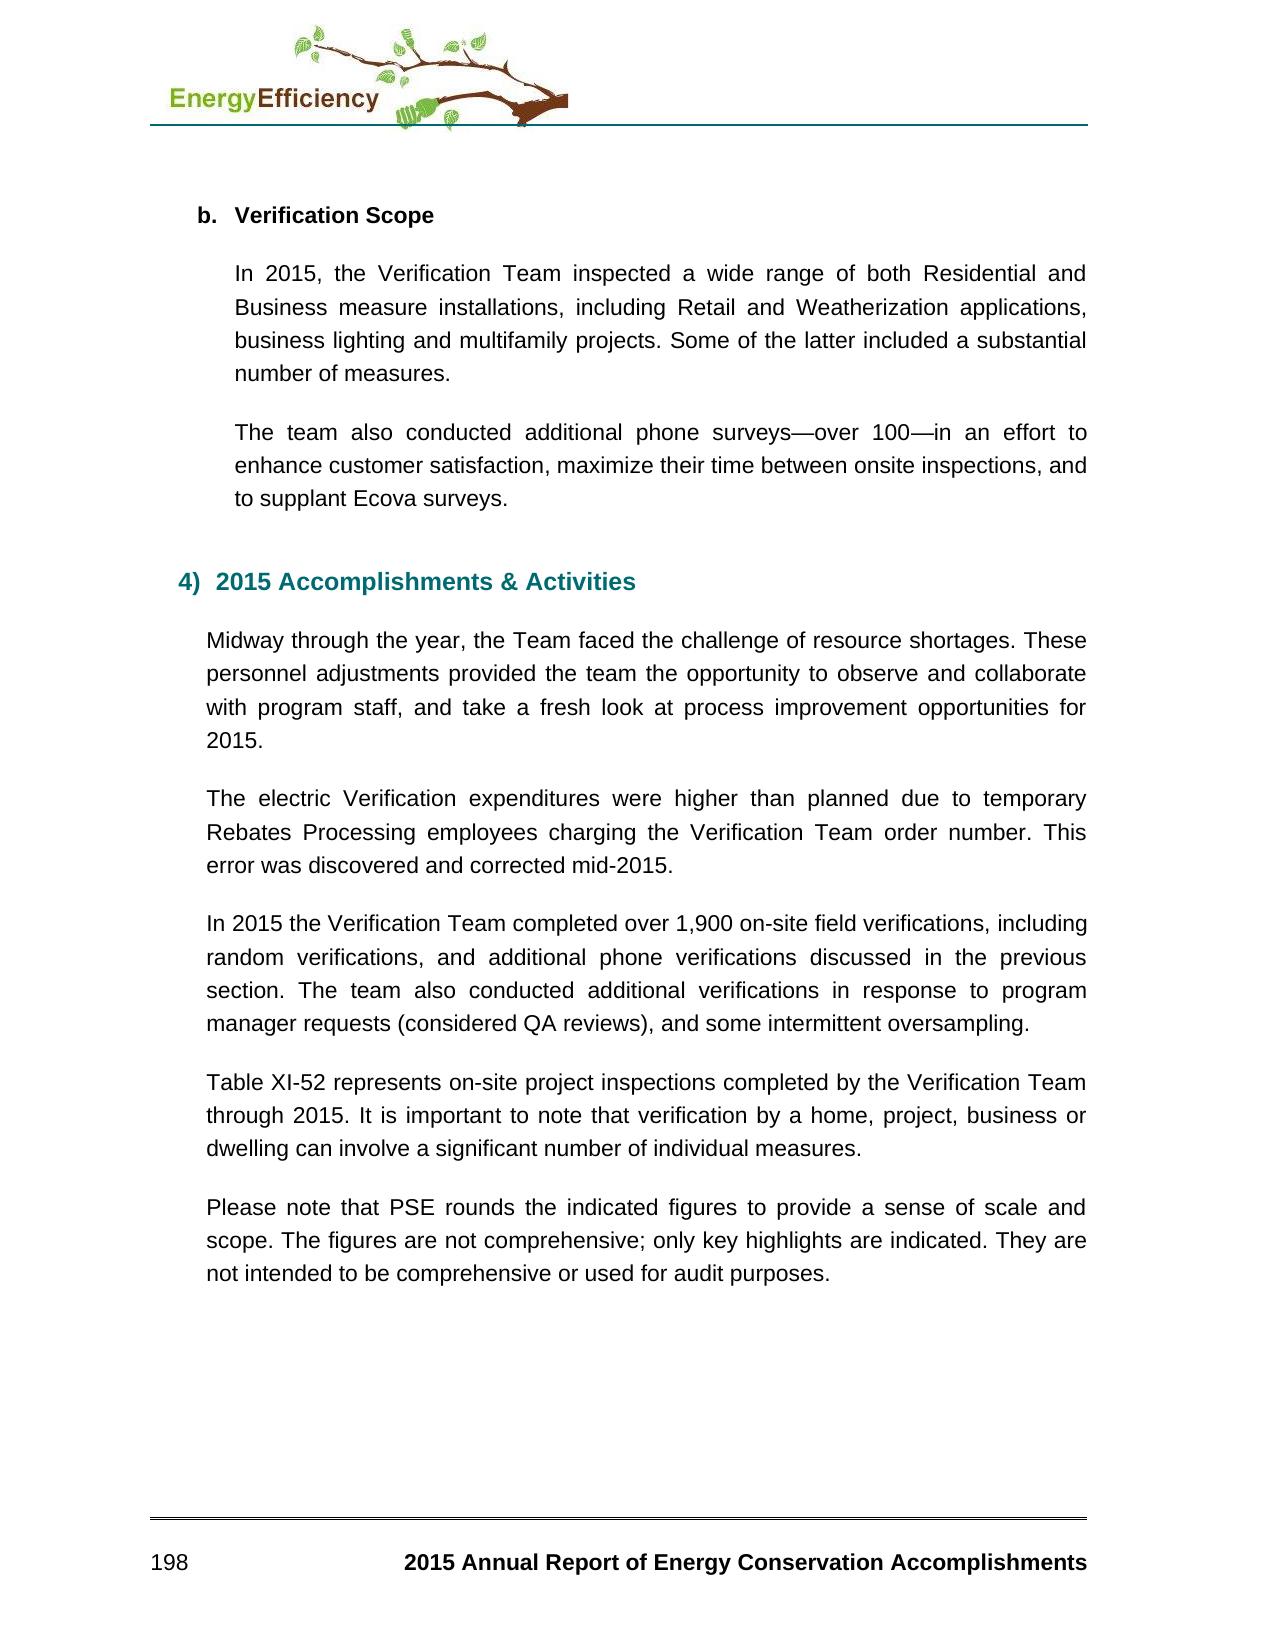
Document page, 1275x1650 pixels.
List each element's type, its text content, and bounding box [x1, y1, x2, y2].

text In 2015 the Verification Team completed over 1,900 on-site field verifications, including random verifications, and additional phone verifications discussed in the previous section. The team also conducted additional verifications in response to program manager requests (considered QA reviews), and some intermittent oversampling. [206, 905, 1087, 1038]
picture [133, 24, 569, 133]
text The electric Verification expenditures were higher than planned due to temporary Rebates Processing employees charging the Verification Team order number. This error was discovered and corrected mid-2015. [206, 780, 1087, 880]
subtitle 2015 Accomplishments & Activities [178, 563, 1087, 597]
text The team also conducted additional phone surveys—over 100—in an effort to enhance customer satisfaction, maximize their time between onsite inspections, and to supplant Ecova surveys. [234, 413, 1087, 513]
text Please note that PSE rounds the indicated figures to provide a sense of scale and scope. The figures are not comprehensive; only key highlights are indicated. They are not intended to be comprehensive or used for audit purposes. [206, 1188, 1087, 1288]
subtitle Verification Scope [197, 197, 1087, 230]
text In 2015, the Verification Team inspected a wide range of both Residential and Business measure installations, including Retail and Weatherization applications, business lighting and multifamily projects. Some of the latter included a substantial number of measures. [234, 255, 1087, 388]
text Midway through the year, the Team faced the challenge of resource shortages. These personnel adjustments provided the team the opportunity to observe and collaborate with program staff, and take a fresh look at process improvement opportunities for 2015. [206, 622, 1087, 755]
